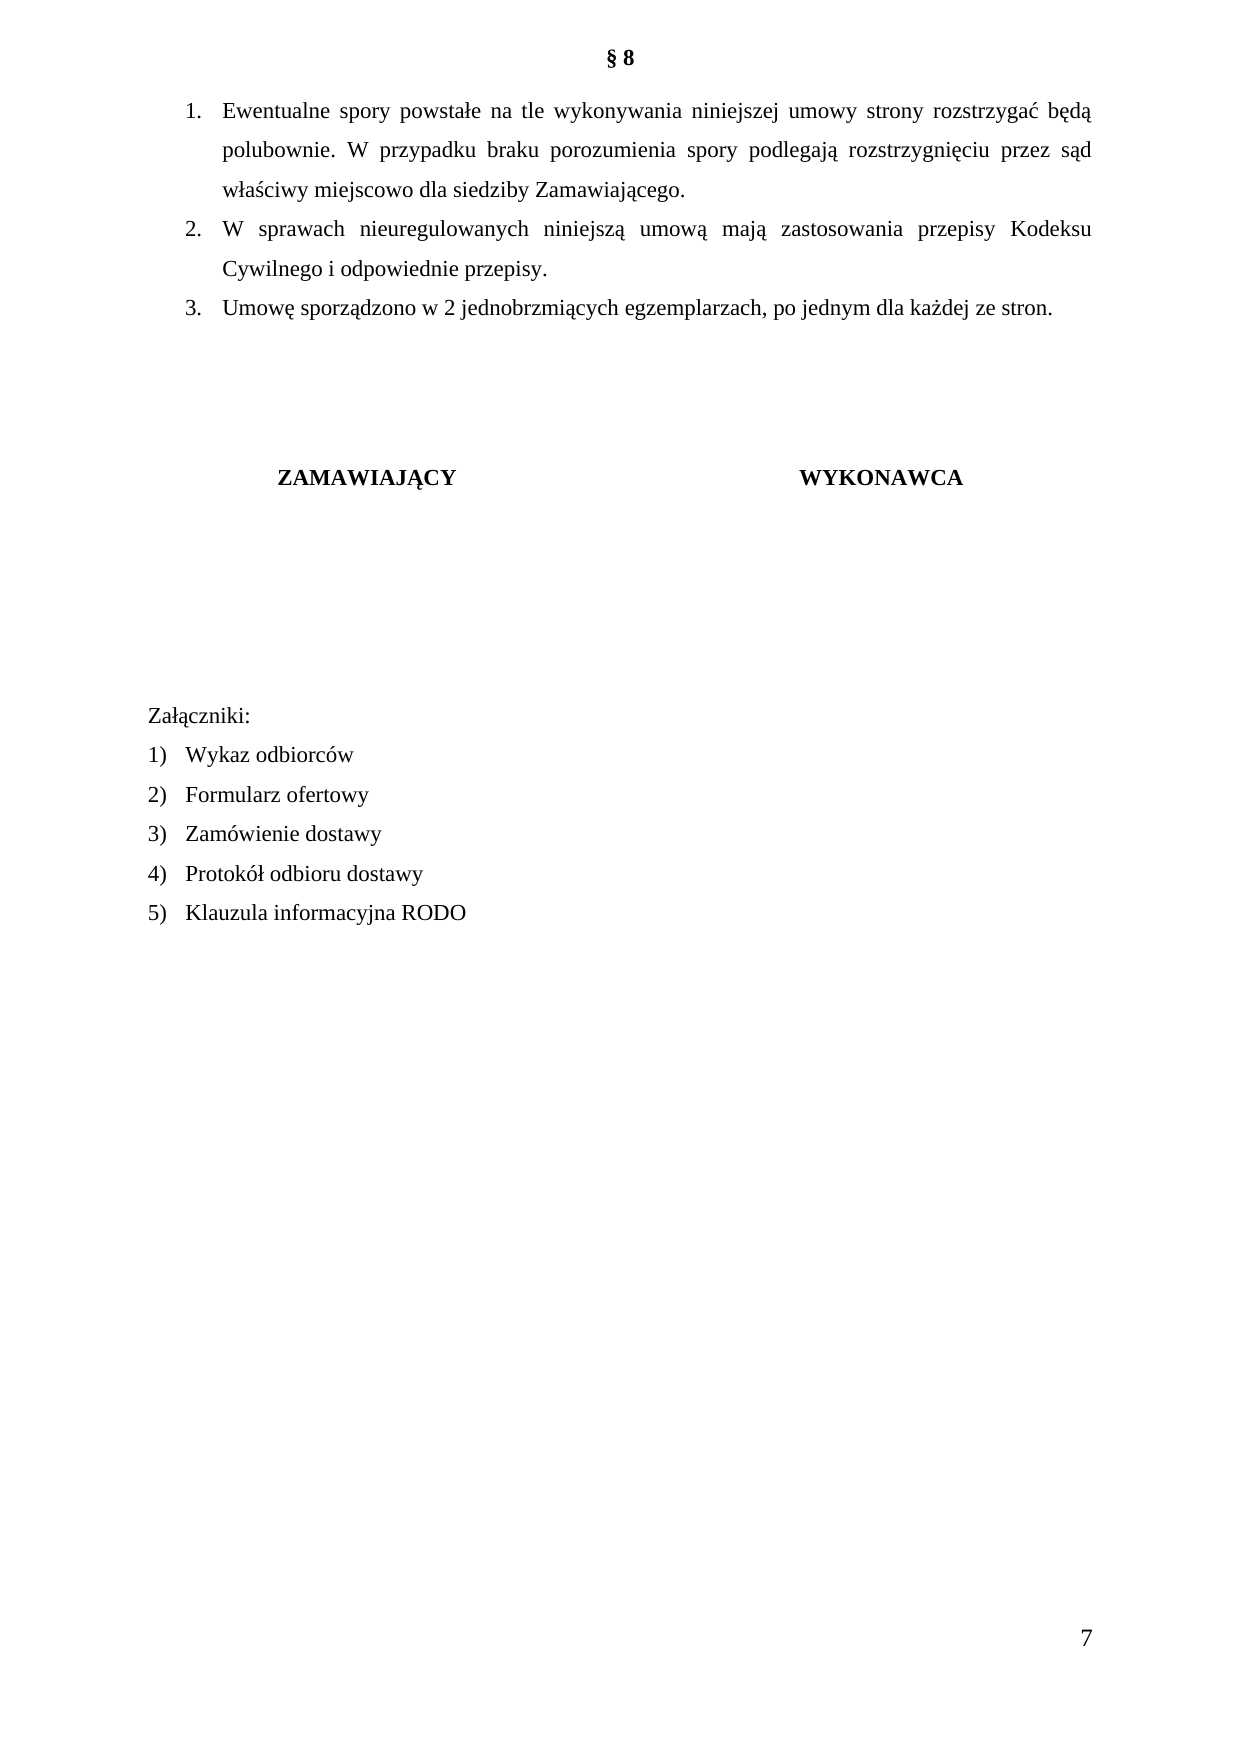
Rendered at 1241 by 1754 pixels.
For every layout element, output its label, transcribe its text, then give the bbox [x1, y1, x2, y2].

text Załączniki: [148, 702, 1093, 728]
list W sprawach nieuregulowanych niniejszą umową mają zastosowania przepisy Kodeksu Cywilnego i odpowiednie przepisy. [185, 216, 1093, 281]
list Formularz ofertowy [148, 781, 1093, 807]
list Umowę sporządzono w 2 jednobrzmiących egzemplarzach, po jednym dla każdej ze stron. [185, 294, 1093, 321]
list Protokół odbioru dostawy [148, 859, 1093, 886]
list Zamówienie dostawy [148, 820, 1093, 846]
list Klauzula informacyjna RODO [148, 899, 1093, 925]
list Ewentualne spory powstałe na tle wykonywania niniejszej umowy strony rozstrzygać będą polubownie. W przypadku braku porozumienia spory podlegają rozstrzygnięciu przez sąd właściwy miejscowo dla siedziby Zamawiającego. [185, 97, 1093, 202]
text § 8 [148, 44, 1093, 71]
list Wykaz odbiorców [148, 741, 1093, 767]
text ZAMAWIAJĄCY WYKONAWCA [148, 464, 1093, 491]
